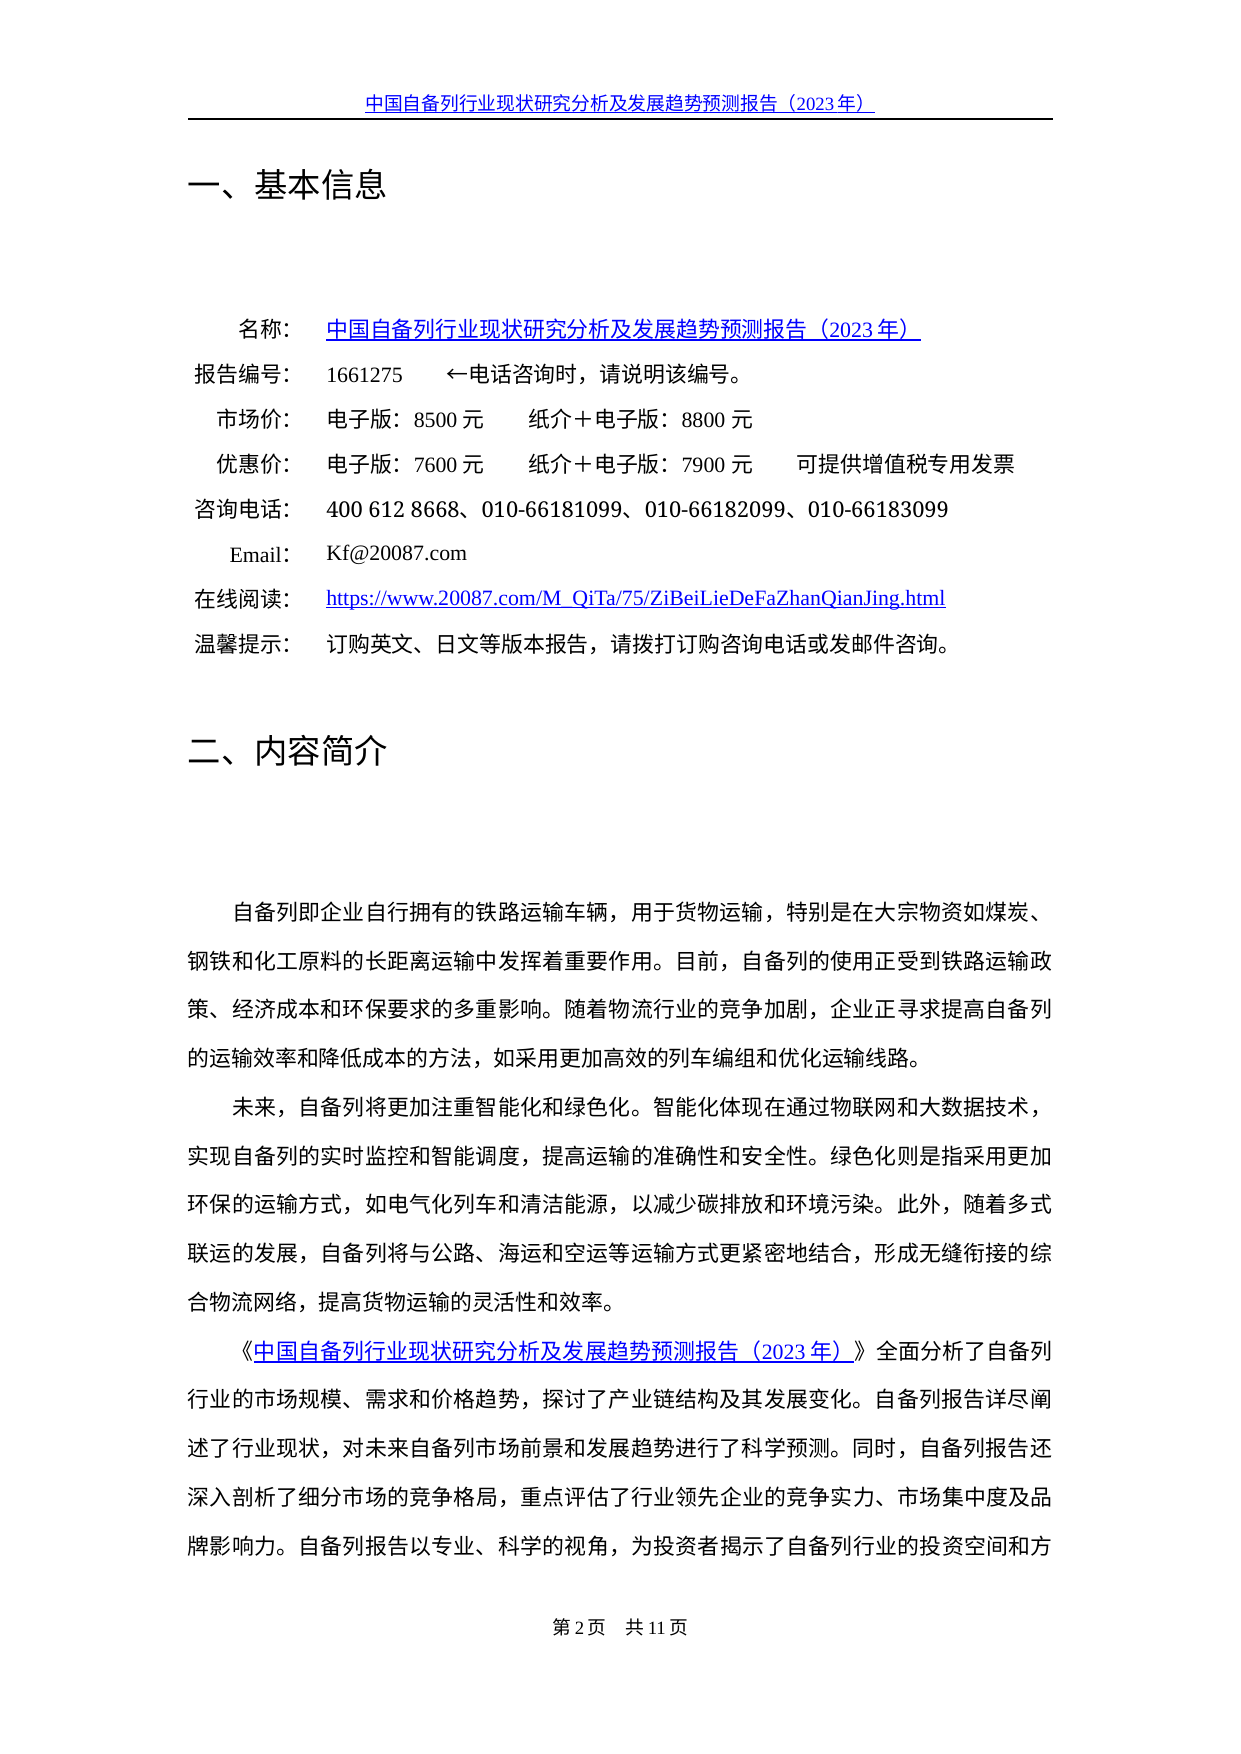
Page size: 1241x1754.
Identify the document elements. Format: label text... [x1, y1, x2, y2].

table_cell Email： [167, 537, 315, 582]
table_cell 报告编号： [167, 357, 315, 402]
table_cell 市场价： [167, 402, 315, 447]
table_cell [315, 582, 1073, 627]
table_cell 电子版：7600 元 纸介＋电子版：7900 元 可提供增值税专用发票 [315, 447, 1073, 492]
table_cell 订购英文、日文等版本报告，请拨打订购咨询电话或发邮件咨询。 [315, 627, 1073, 672]
title 二、内容简介 [187, 717, 1053, 782]
table_header 名称： [167, 312, 315, 357]
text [187, 894, 1053, 1561]
table_cell 咨询电话： [167, 492, 315, 537]
table_cell 1661275 ←电话咨询时，请说明该编号。 [315, 357, 1073, 402]
table_cell 电子版：8500 元 纸介＋电子版：8800 元 [315, 402, 1073, 447]
table_cell 在线阅读： [167, 582, 315, 627]
table_header 中国自备列行业现状研究分析及发展趋势预测报告（2023年） [315, 312, 1073, 357]
table_cell 优惠价： [167, 447, 315, 492]
table_cell 400 612 8668、010-66181099、010-66182099、010-66183099 [315, 492, 1073, 537]
table_cell 温馨提示： [167, 627, 315, 672]
title 一、基本信息 [187, 150, 1053, 215]
table_cell Kf@20087.com [315, 537, 1073, 582]
